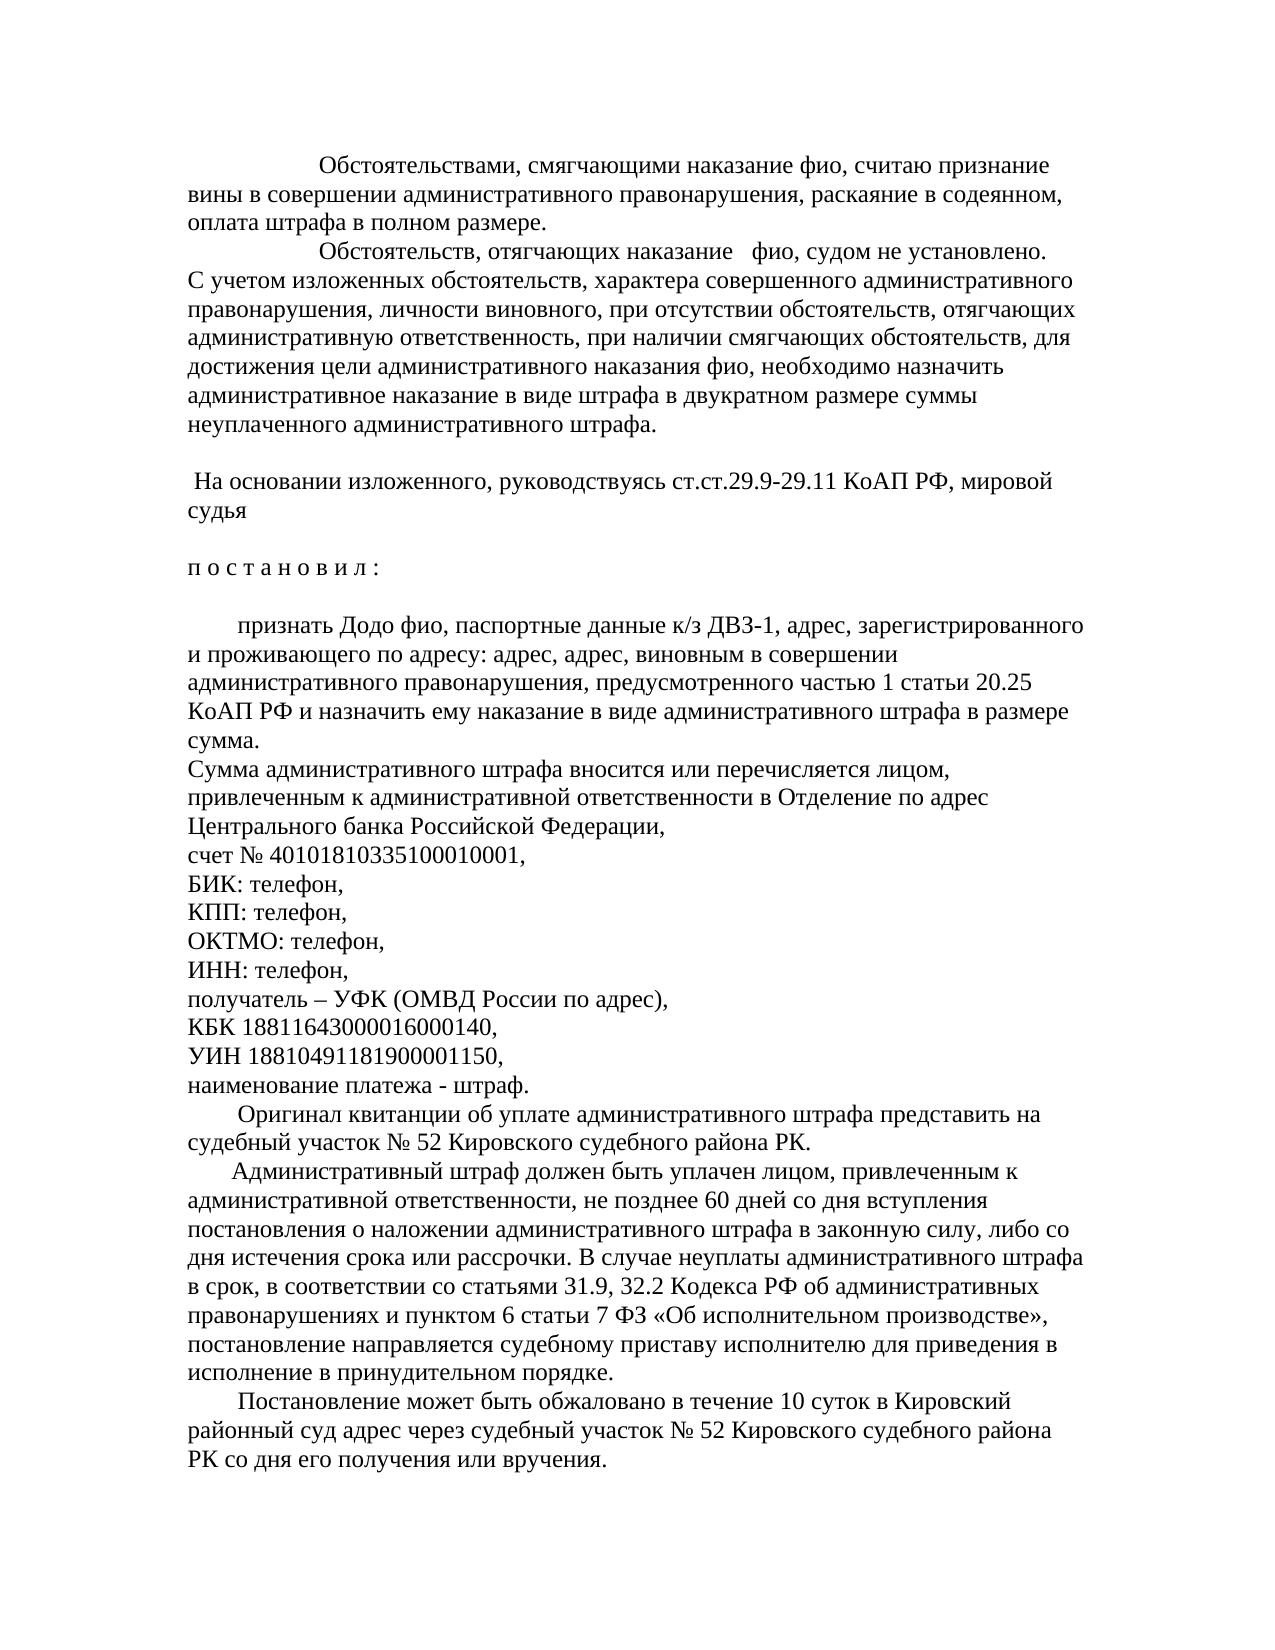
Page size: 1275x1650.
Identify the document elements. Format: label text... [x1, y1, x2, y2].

text наименование платежа - штраф. [187, 1070, 1087, 1099]
text БИК: телефон, [187, 869, 1087, 897]
text На основании изложенного, руководствуясь ст.ст.29.9-29.11 КоАП РФ, мировой судья [187, 466, 1087, 524]
text Обстоятельствами, смягчающими наказание фио, считаю признание вины в совершении административного правонарушения, раскаяние в содеянном, оплата штрафа в полном размере. [187, 150, 1087, 236]
text Постановление может быть обжаловано в течение 10 суток в Кировский районный суд адрес через судебный участок № 52 Кировского судебного района РК со дня его получения или вручения. [187, 1386, 1087, 1472]
text КБК 18811643000016000140, [187, 1012, 1087, 1041]
text Оригинал квитанции об уплате административного штрафа представить на судебный участок № 52 Кировского судебного района РК. [187, 1099, 1087, 1156]
text Административный штраф должен быть уплачен лицом, привлеченным к административной ответственности, не позднее 60 дней со дня вступления постановления о наложении административного штрафа в законную силу, либо со дня истечения срока или рассрочки. В случае неуплаты административного штрафа в срок, в соответствии со статьями 31.9, 32.2 Кодекса РФ об административных правонарушениях и пунктом 6 статьи 7 ФЗ «Об исполнительном производстве», постановление направляется судебному приставу исполнителю для приведения в исполнение в принудительном порядке. [187, 1156, 1087, 1386]
text счет № 40101810335100010001, [187, 840, 1087, 869]
text п о с т а н о в и л : [187, 552, 1087, 581]
text КПП: телефон, [187, 897, 1087, 926]
text Обстоятельств, отягчающих наказание фио, судом не установлено. [187, 236, 1087, 265]
text С учетом изложенных обстоятельств, характера совершенного административного правонарушения, личности виновного, при отсутствии обстоятельств, отягчающих административную ответственность, при наличии смягчающих обстоятельств, для достижения цели административного наказания фио, необходимо назначить административное наказание в виде штрафа в двукратном размере суммы неуплаченного административного штрафа. [187, 265, 1087, 437]
text ИНН: телефон, [187, 955, 1087, 984]
text ОКТМО: телефон, [187, 926, 1087, 955]
text УИН 18810491181900001150, [187, 1041, 1087, 1070]
text получатель – УФК (ОМВД России по адрес), [187, 984, 1087, 1012]
text Сумма административного штрафа вносится или перечисляется лицом, привлеченным к административной ответственности в Отделение по адрес Центрального банка Российской Федерации, [187, 754, 1087, 840]
text признать Додо фио, паспортные данные к/з ДВЗ-1, адрес, зарегистрированного и проживающего по адресу: адрес, адрес, виновным в совершении административного правонарушения, предусмотренного частью 1 статьи 20.25 КоАП РФ и назначить ему наказание в виде административного штрафа в размере сумма. [187, 610, 1087, 754]
